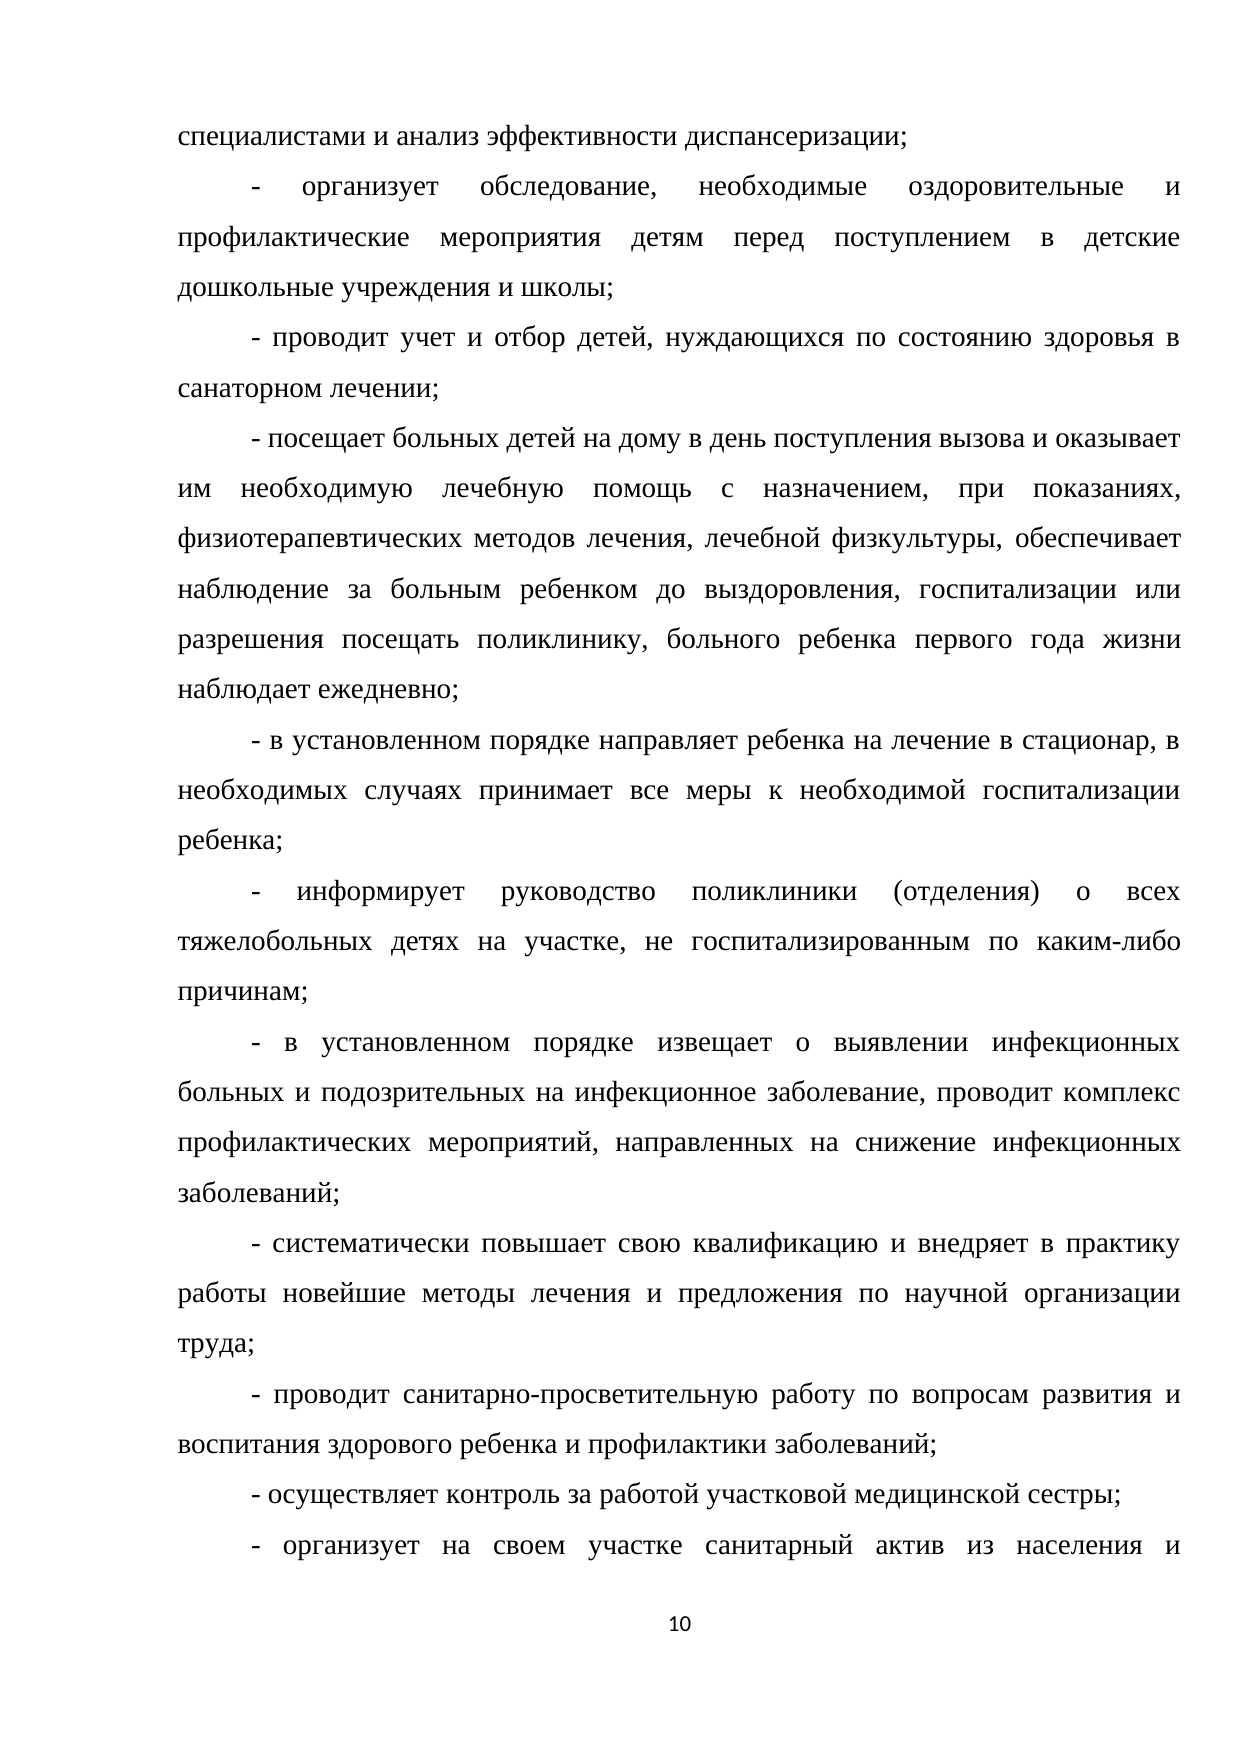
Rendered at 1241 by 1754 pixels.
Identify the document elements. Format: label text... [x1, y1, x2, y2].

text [177, 118, 1181, 152]
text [177, 1527, 1181, 1560]
text - в установленном порядке извещает о выявлении инфекционных больных и подозрительных на инфекционное заболевание, проводит комплекс профилактических мероприятий, направленных на снижение инфекционных заболеваний; [177, 1024, 1181, 1208]
text - проводит учет и отбор детей, нуждающихся по состоянию здоровья в санаторном лечении; [177, 319, 1181, 403]
text - систематически повышает свою квалификацию и внедряет в практику работы новейшие методы лечения и предложения по научной организации труда; [177, 1225, 1181, 1359]
text - осуществляет контроль за работой участковой медицинской сестры; [177, 1477, 1181, 1510]
text - организует обследование, необходимые оздоровительные и профилактические мероприятия детям перед поступлением в детские дошкольные учреждения и школы; [177, 168, 1181, 303]
text - в установленном порядке направляет ребенка на лечение в стационар, в необходимых случаях принимает все меры к необходимой госпитализации ребенка; [177, 722, 1181, 856]
text - посещает больных детей на дому в день поступления вызова и оказывает им необходимую лечебную помощь с назначением, при показаниях, физиотерапевтических методов лечения, лечебной физкультуры, обеспечивает наблюдение за больным ребенком до выздоровления, госпитализации или разрешения посещать поликлинику, больного ребенка первого года жизни наблюдает ежедневно; [177, 420, 1181, 705]
text - проводит санитарно-просветительную работу по вопросам развития и воспитания здорового ребенка и профилактики заболеваний; [177, 1376, 1181, 1460]
text - информирует руководство поликлиники (отделения) о всех тяжелобольных детях на участке, не госпитализированным по каким-либо причинам; [177, 873, 1181, 1007]
